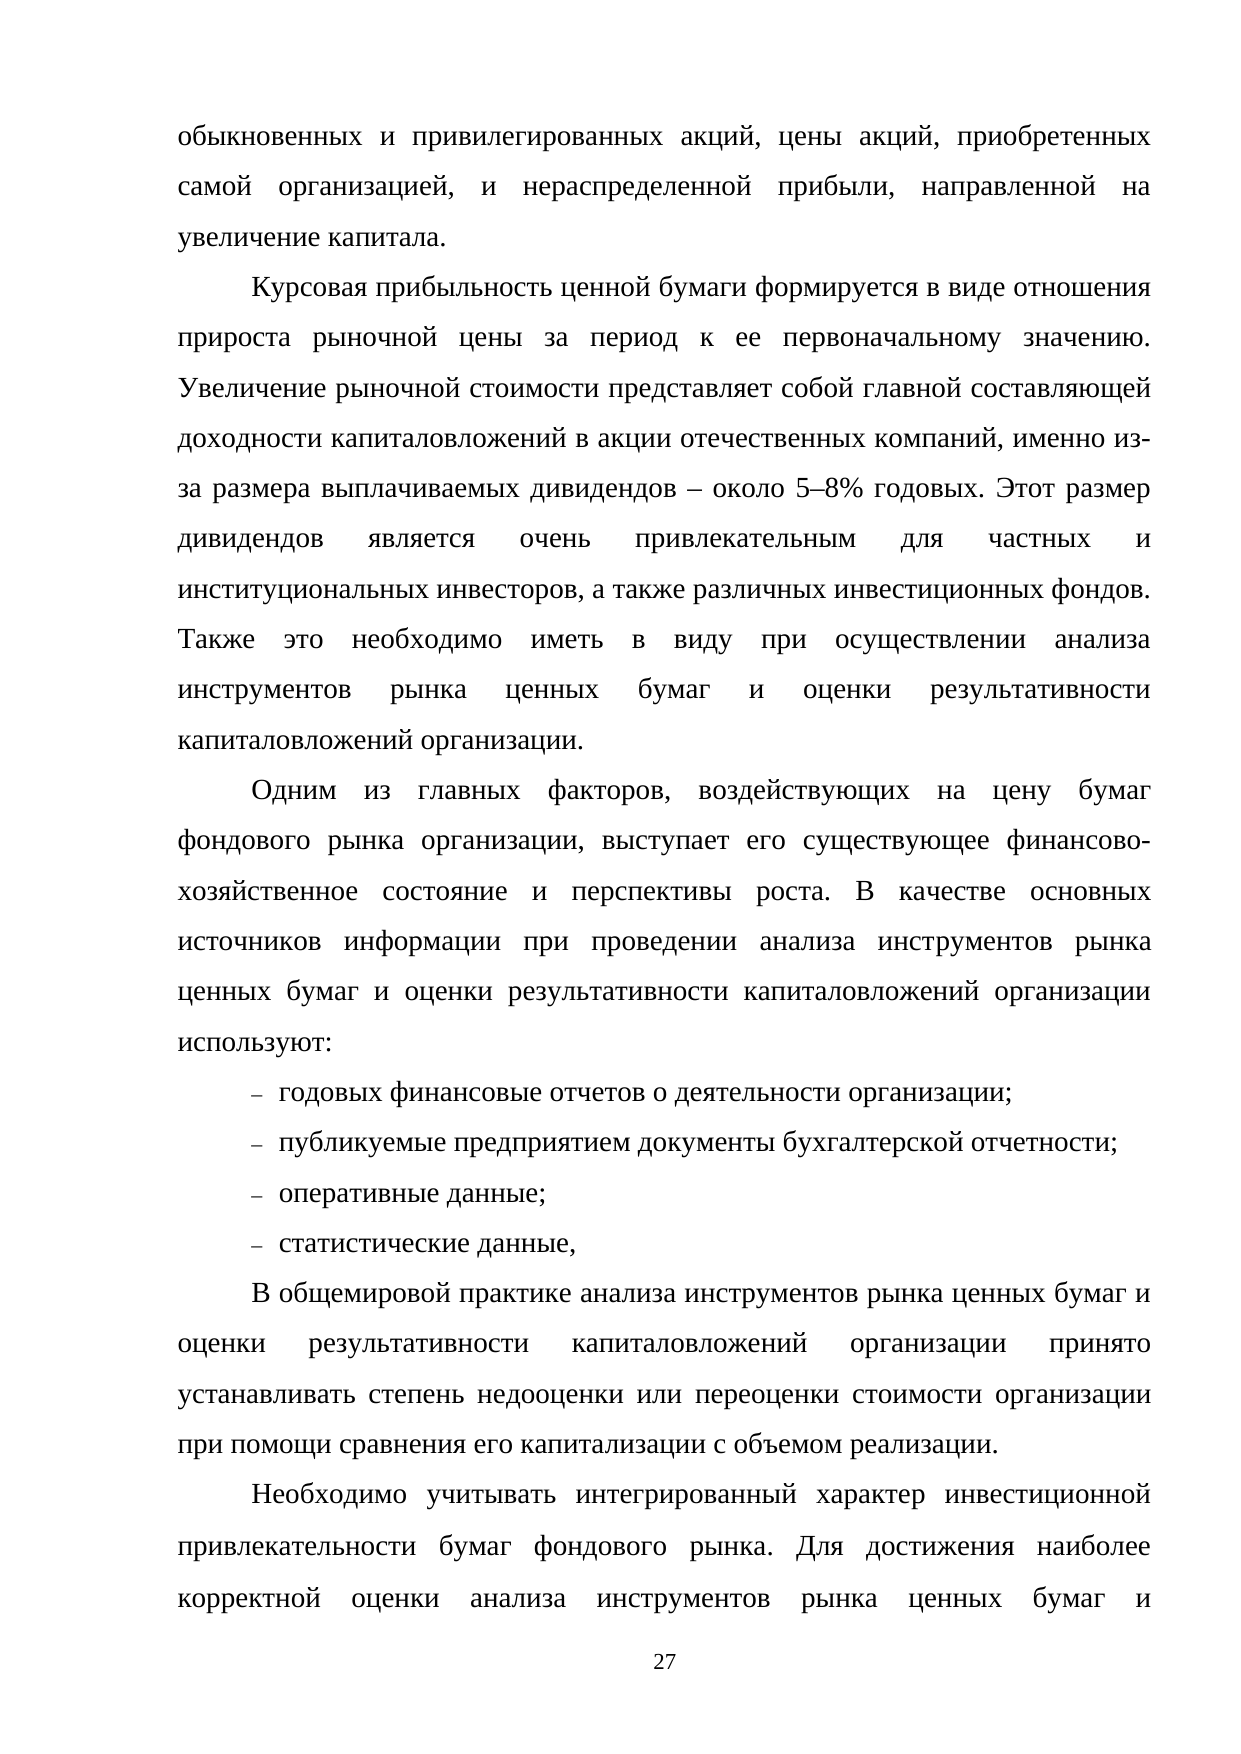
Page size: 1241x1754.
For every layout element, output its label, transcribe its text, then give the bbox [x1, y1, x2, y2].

list статистические данные, [177, 1225, 1152, 1258]
list годовых финансовые отчетов о деятельности организации; [177, 1074, 1152, 1108]
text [177, 118, 1152, 252]
list публикуемые предприятием документы бухгалтерской отчетности; [177, 1124, 1152, 1158]
text Одним из главных факторов, воздействующих на цену бумаг фондового рынка организации, выступает его существующее финансово-хозяйственное состояние и перспективы роста. В качестве основных источников информации при проведении анализа инструментов рынка ценных бумаг и оценки результативности капиталовложений организации используют: [177, 772, 1152, 1057]
list оперативные данные; [177, 1175, 1152, 1208]
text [177, 1477, 1152, 1614]
text В общемировой практике анализа инструментов рынка ценных бумаг и оценки результативности капиталовложений организации принято устанавливать степень недооценки или переоценки стоимости организации при помощи сравнения его капитализации с объемом реализации. [177, 1275, 1152, 1460]
text Курсовая прибыльность ценной бумаги формируется в виде отношения прироста рыночной цены за период к ее первоначальному значению. Увеличение рыночной стоимости представляет собой главной составляющей доходности капиталовложений в акции отечественных компаний, именно из-за размера выплачиваемых дивидендов – около 5–8% годовых. Этот размер дивидендов является очень привлекательным для частных и институциональных инвесторов, а также различных инвестиционных фондов. Также это необходимо иметь в виду при осуществлении анализа инструментов рынка ценных бумаг и оценки результативности капиталовложений организации. [177, 269, 1152, 755]
